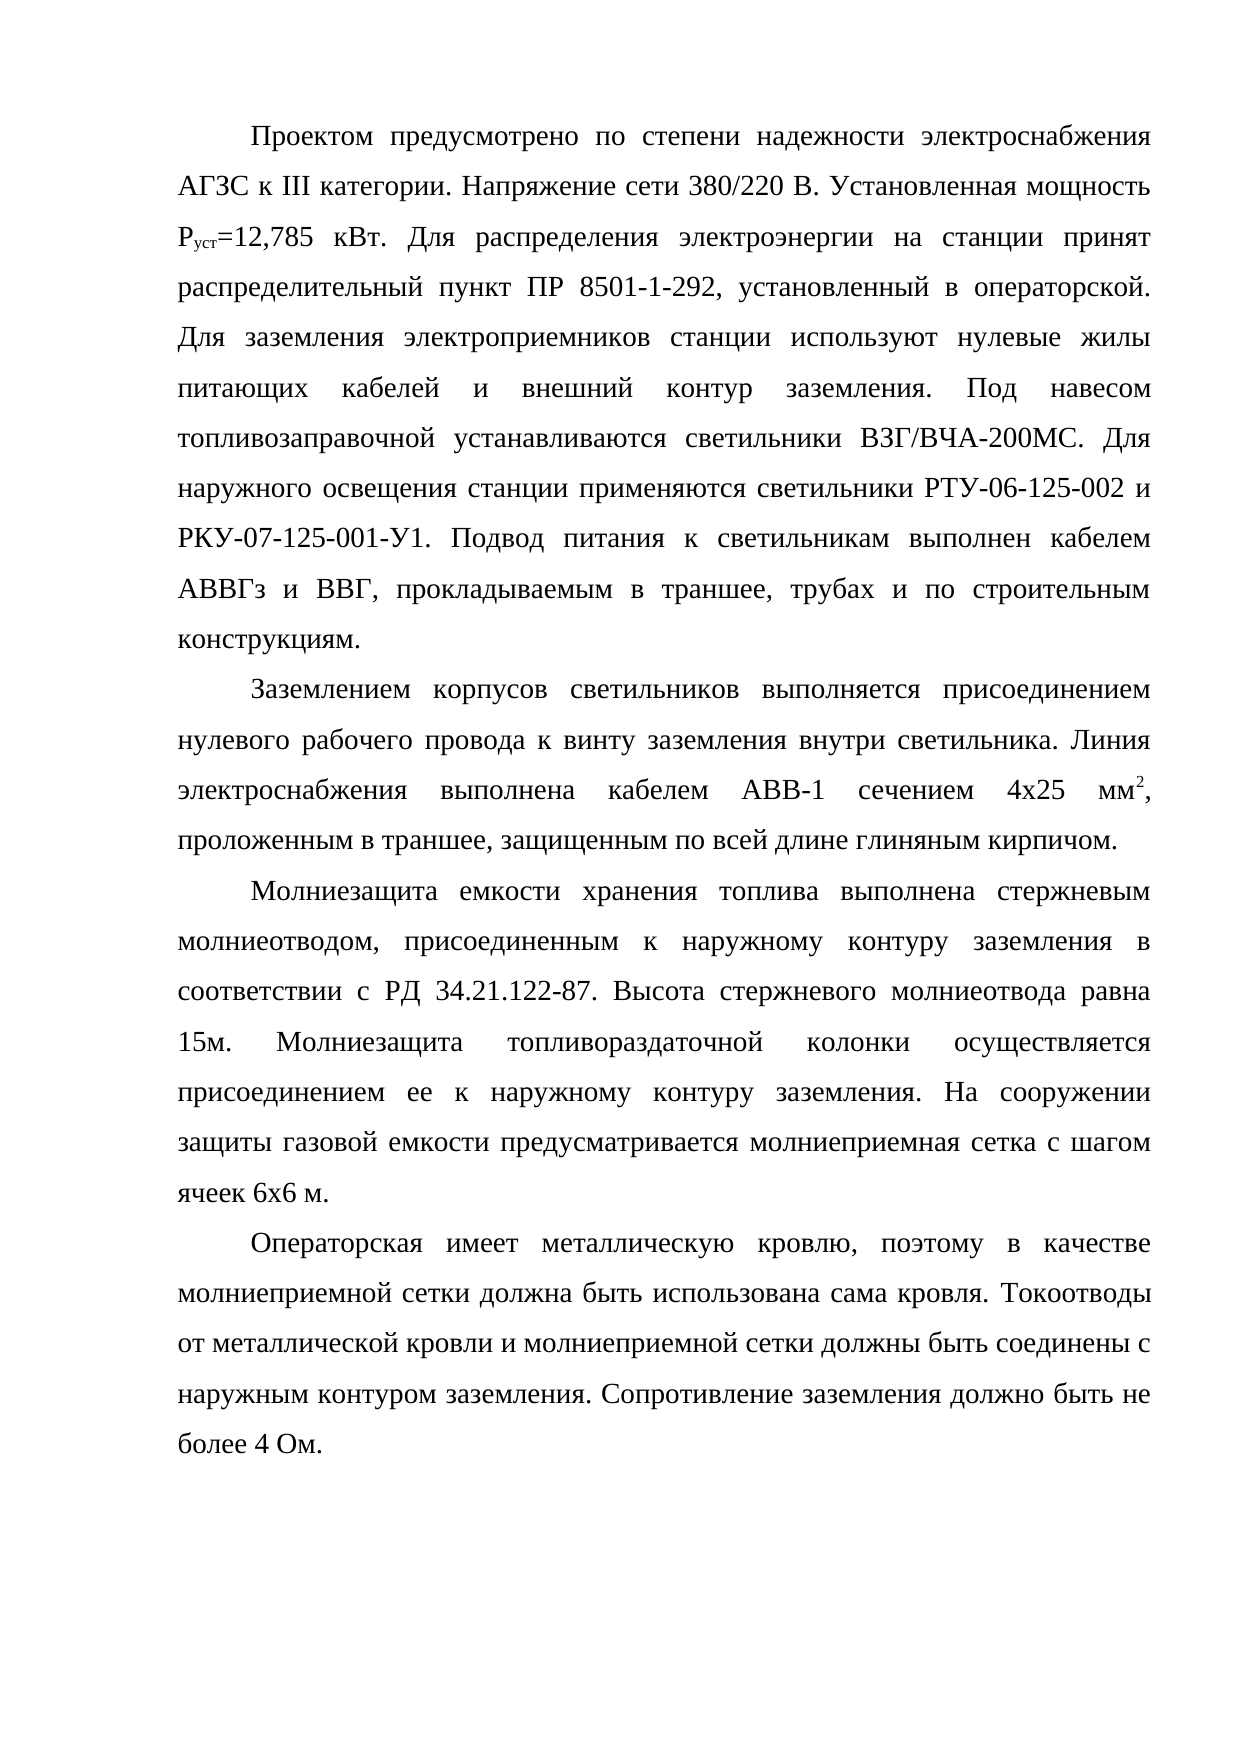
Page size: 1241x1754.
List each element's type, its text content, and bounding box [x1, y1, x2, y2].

text Операторская имеет металлическую кровлю, поэтому в качестве молниеприемной сетки должна быть использована сама кровля. Токоотводы от металлической кровли и молниеприемной сетки должны быть соединены с наружным контуром заземления. Сопротивление заземления должно быть не более 4 Ом. [177, 1225, 1152, 1460]
text Молниезащита емкости хранения топлива выполнена стержневым молниеотводом, присоединенным к наружному контуру заземления в соответствии с РД 34.21.122-87. Высота стержневого молниеотвода равна 15м. Молниезащита топливораздаточной колонки осуществляется присоединением ее к наружному контуру заземления. На сооружении защиты газовой емкости предусматривается молниеприемная сетка с шагом ячеек 6x6 м. [177, 873, 1152, 1208]
text Заземлением корпусов светильников выполняется присоединением нулевого рабочего провода к винту заземления внутри светильника. Линия электроснабжения выполнена кабелем АВВ-1 сечением 4x25 мм2, проложенным в траншее, защищенным по всей длине глиняным кирпичом. [177, 672, 1152, 856]
text Проектом предусмотрено по степени надежности электроснабжения АГЗС к III категории. Напряжение сети 380/220 В. Установленная мощность Руст=12,785 кВт. Для распределения электроэнергии на станции принят распределительный пункт ПР 8501-1-292, установленный в операторской. Для заземления электроприемников станции используют нулевые жилы питающих кабелей и внешний контур заземления. Под навесом топливозаправочной устанавливаются светильники ВЗГ/ВЧА-200МС. Для наружного освещения станции применяются светильники РТУ-06-125-002 и РКУ-07-125-001-У1. Подвод питания к светильникам выполнен кабелем АВВГз и ВВГ, прокладываемым в траншее, трубах и по строительным конструкциям. [177, 118, 1152, 655]
